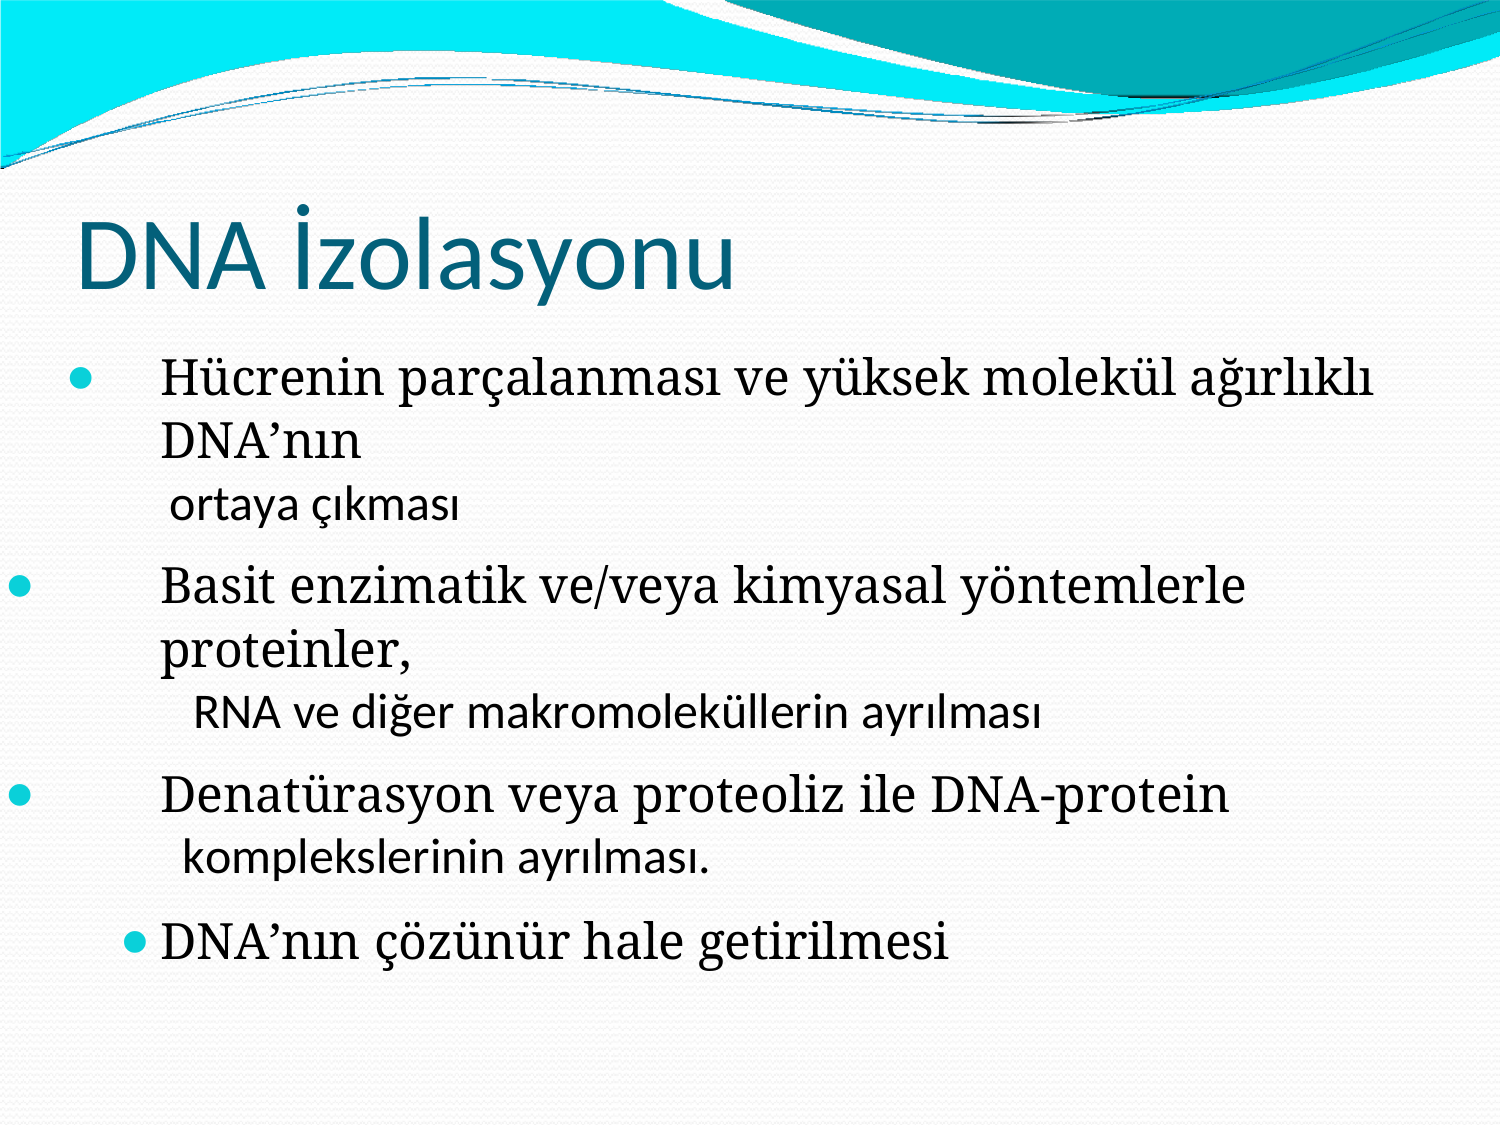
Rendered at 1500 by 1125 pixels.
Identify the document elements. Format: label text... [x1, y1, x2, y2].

list Basit enzimatik ve/veya kimyasal yöntemlerle proteinler, [0, 553, 1485, 680]
subtitle DNA İzolasyonu [75, 197, 1500, 313]
text komplekslerinin ayrılması. [102, 825, 792, 885]
list Denatürasyon veya proteoliz ile DNA-protein [0, 761, 1247, 825]
list Hücrenin parçalanması ve yüksek molekül ağırlıklı DNA’nın [61, 344, 1500, 472]
list DNA’nın çözünür hale getirilmesi [115, 906, 1500, 974]
picture [0, 0, 1500, 1125]
text RNA ve diğer makromoleküllerin ayrılması [102, 680, 1134, 741]
text ortaya çıkması [102, 472, 529, 532]
